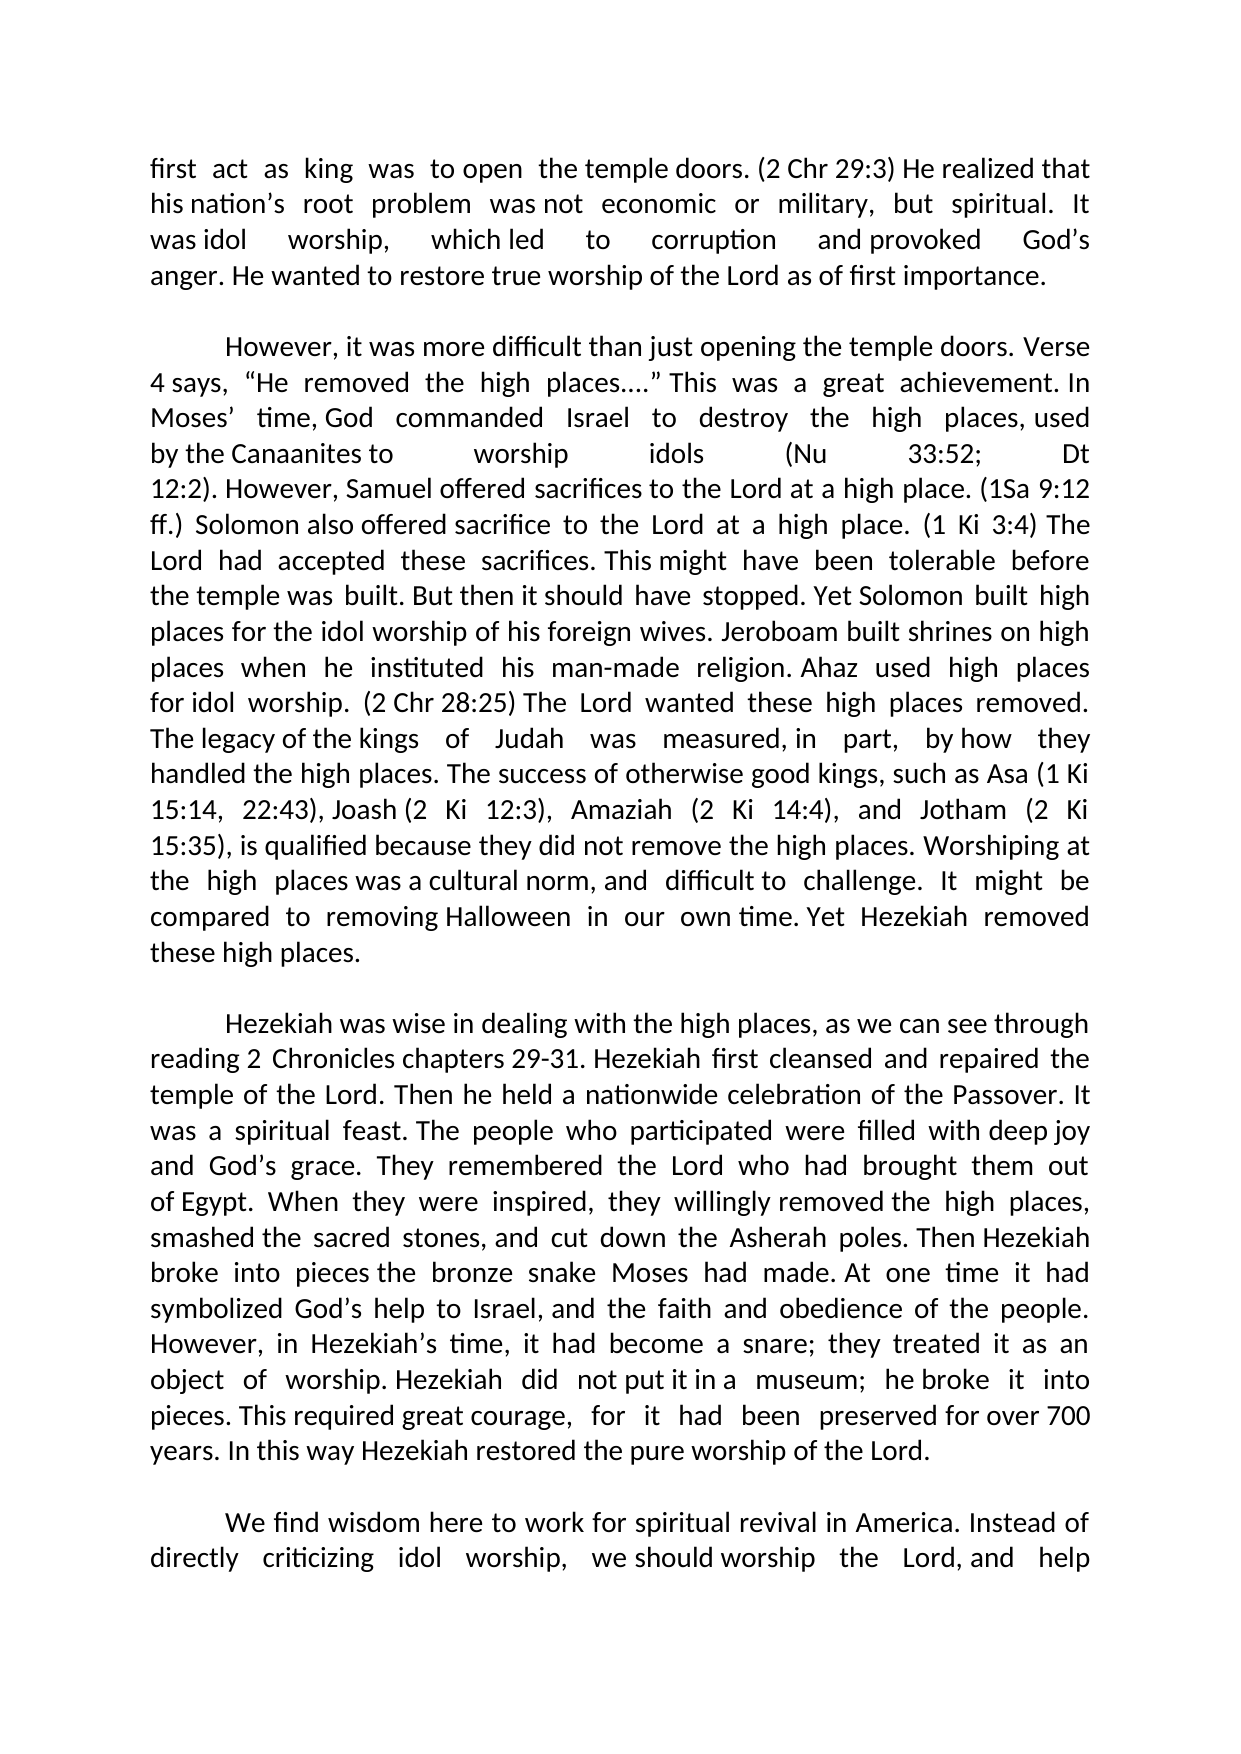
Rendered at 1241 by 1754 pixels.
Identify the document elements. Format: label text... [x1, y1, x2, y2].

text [150, 1504, 1090, 1575]
text Hezekiah was wise in dealing with the high places, as we can see through reading 2 Chronicles chapters 29-31. Hezekiah first cleansed and repaired the temple of the Lord. Then he held a nationwide celebration of the Passover. It was a spiritual feast. The people who participated were filled with deep joy and God’s grace. They remembered the Lord who had brought them out of Egypt. When they were inspired, they willingly removed the high places, smashed the sacred stones, and cut down the Asherah poles. Then Hezekiah broke into pieces the bronze snake Moses had made. At one time it had symbolized God’s help to Israel, and the faith and obedience of the people. However, in Hezekiah’s time, it had become a snare; they treated it as an object of worship. Hezekiah did not put it in a museum; he broke it into pieces. This required great courage, for it had been preserved for over 700 years. In this way Hezekiah restored the pure worship of the Lord. [150, 1005, 1090, 1468]
text However, it was more difficult than just opening the temple doors. Verse 4 says, “He removed the high places....” This was a great achievement. In Moses’ time, God commanded Israel to destroy the high places, used by the Canaanites to worship idols (Nu 33:52; Dt 12:2). However, Samuel offered sacrifices to the Lord at a high place. (1Sa 9:12 ff.) Solomon also offered sacrifice to the Lord at a high place. (1 Ki 3:4) The Lord had accepted these sacrifices. This might have been tolerable before the temple was built. But then it should have stopped. Yet Solomon built high places for the idol worship of his foreign wives. Jeroboam built shrines on high places when he instituted his man-made religion. Ahaz used high places for idol worship. (2 Chr 28:25) The Lord wanted these high places removed. The legacy of the kings of Judah was measured, in part, by how they handled the high places. The success of otherwise good kings, such as Asa (1 Ki 15:14, 22:43), Joash (2 Ki 12:3), Amaziah (2 Ki 14:4), and Jotham (2 Ki 15:35), is qualified because they did not remove the high places. Worshiping at the high places was a cultural norm, and difficult to challenge. It might be compared to removing Halloween in our own time. Yet Hezekiah removed these high places. [150, 328, 1090, 969]
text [150, 150, 1090, 292]
